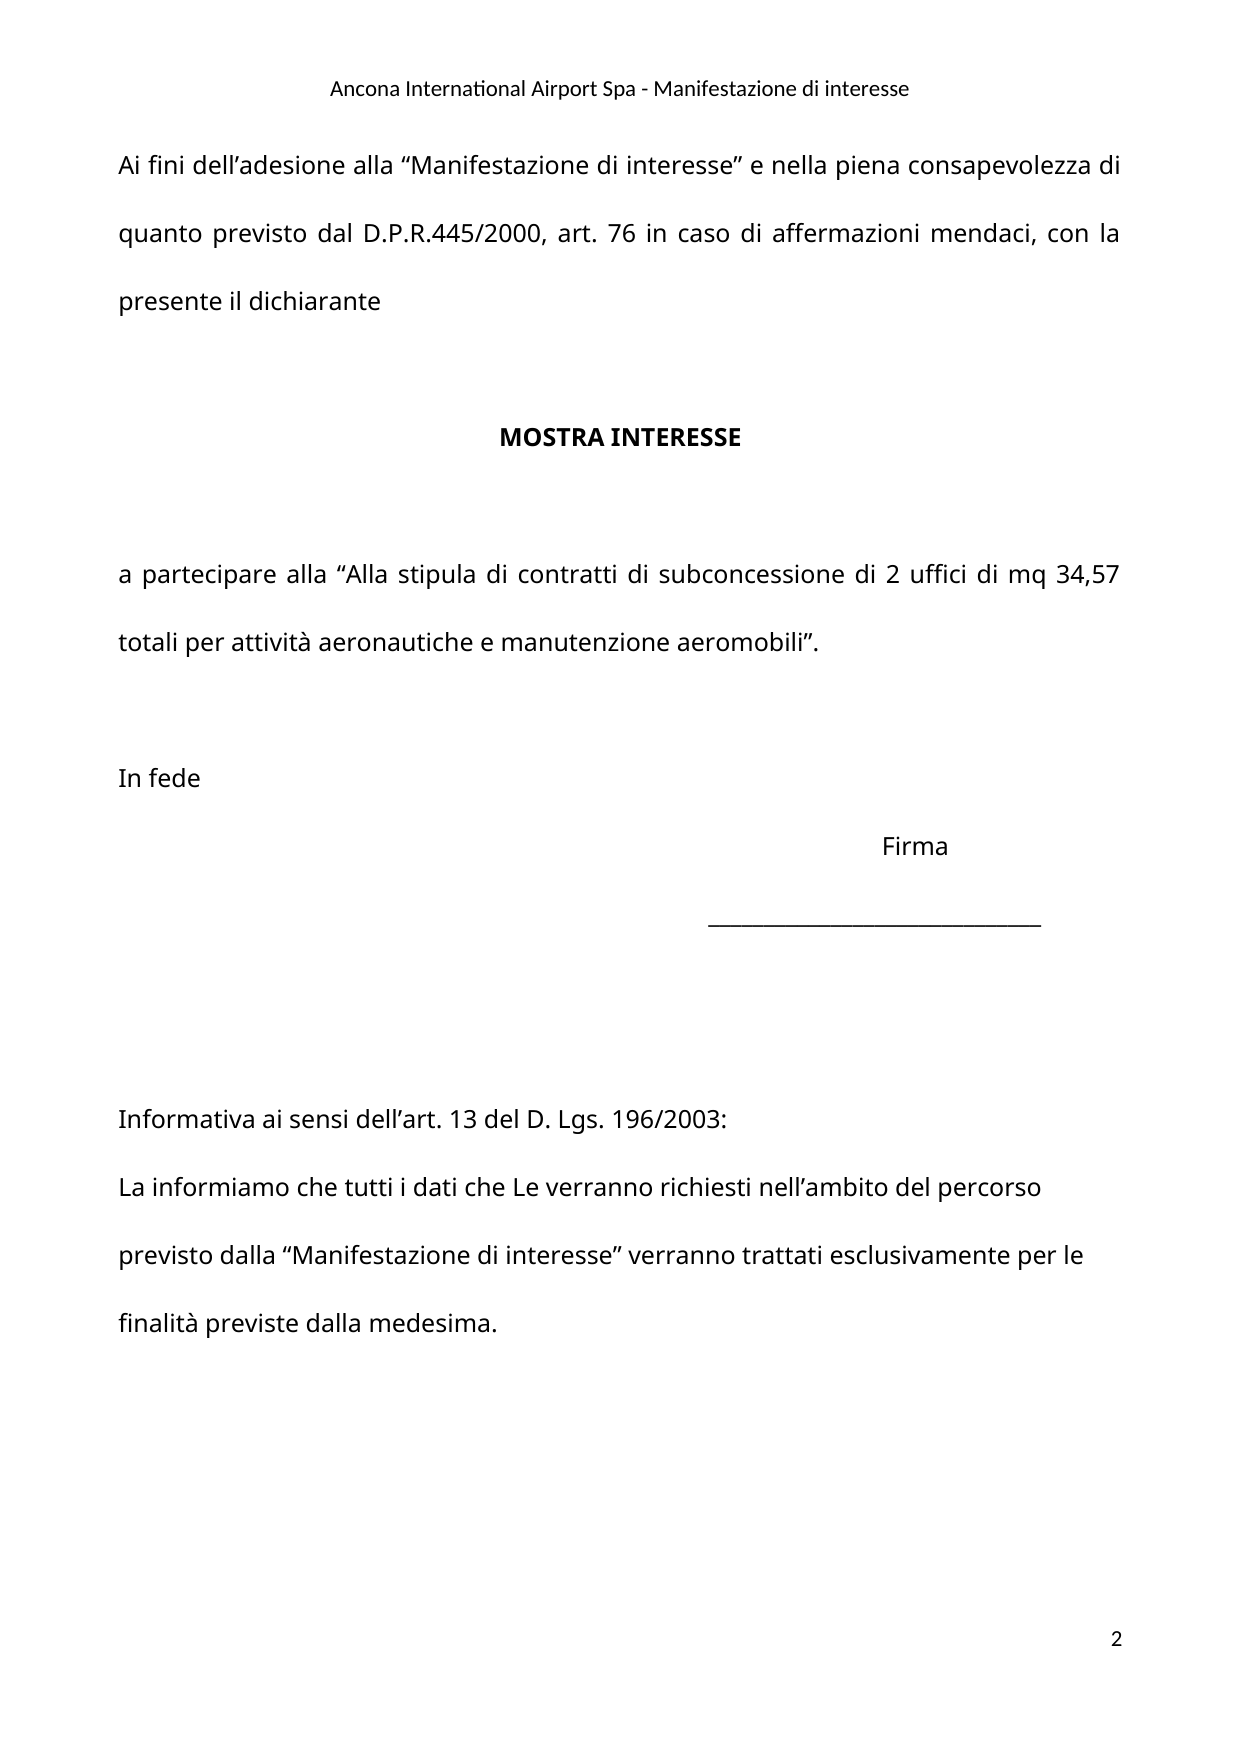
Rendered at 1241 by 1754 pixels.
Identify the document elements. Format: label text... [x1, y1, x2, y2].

text In fede [118, 761, 1122, 795]
text Ai fini dell’adesione alla “Manifestazione di interesse” e nella piena consapevolezza di quanto previsto dal D.P.R.445/2000, art. 76 in caso di affermazioni mendaci, con la presente il dichiarante [118, 148, 1122, 318]
text ______________________________ [634, 897, 1122, 931]
text La informiamo che tutti i dati che Le verranno richiesti nell’ambito del percorso previsto dalla “Manifestazione di interesse” verranno trattati esclusivamente per le finalità previste dalla medesima. [118, 1169, 1122, 1340]
text Informativa ai sensi dell’art. 13 del D. Lgs. 196/2003: [118, 1101, 1122, 1135]
text a partecipare alla “Alla stipula di contratti di subconcessione di 2 uffici di mq 34,57 totali per attività aeronautiche e manutenzione aeromobili”. [118, 556, 1122, 658]
text Firma [634, 829, 1122, 863]
text MOSTRA INTERESSE [118, 420, 1122, 454]
